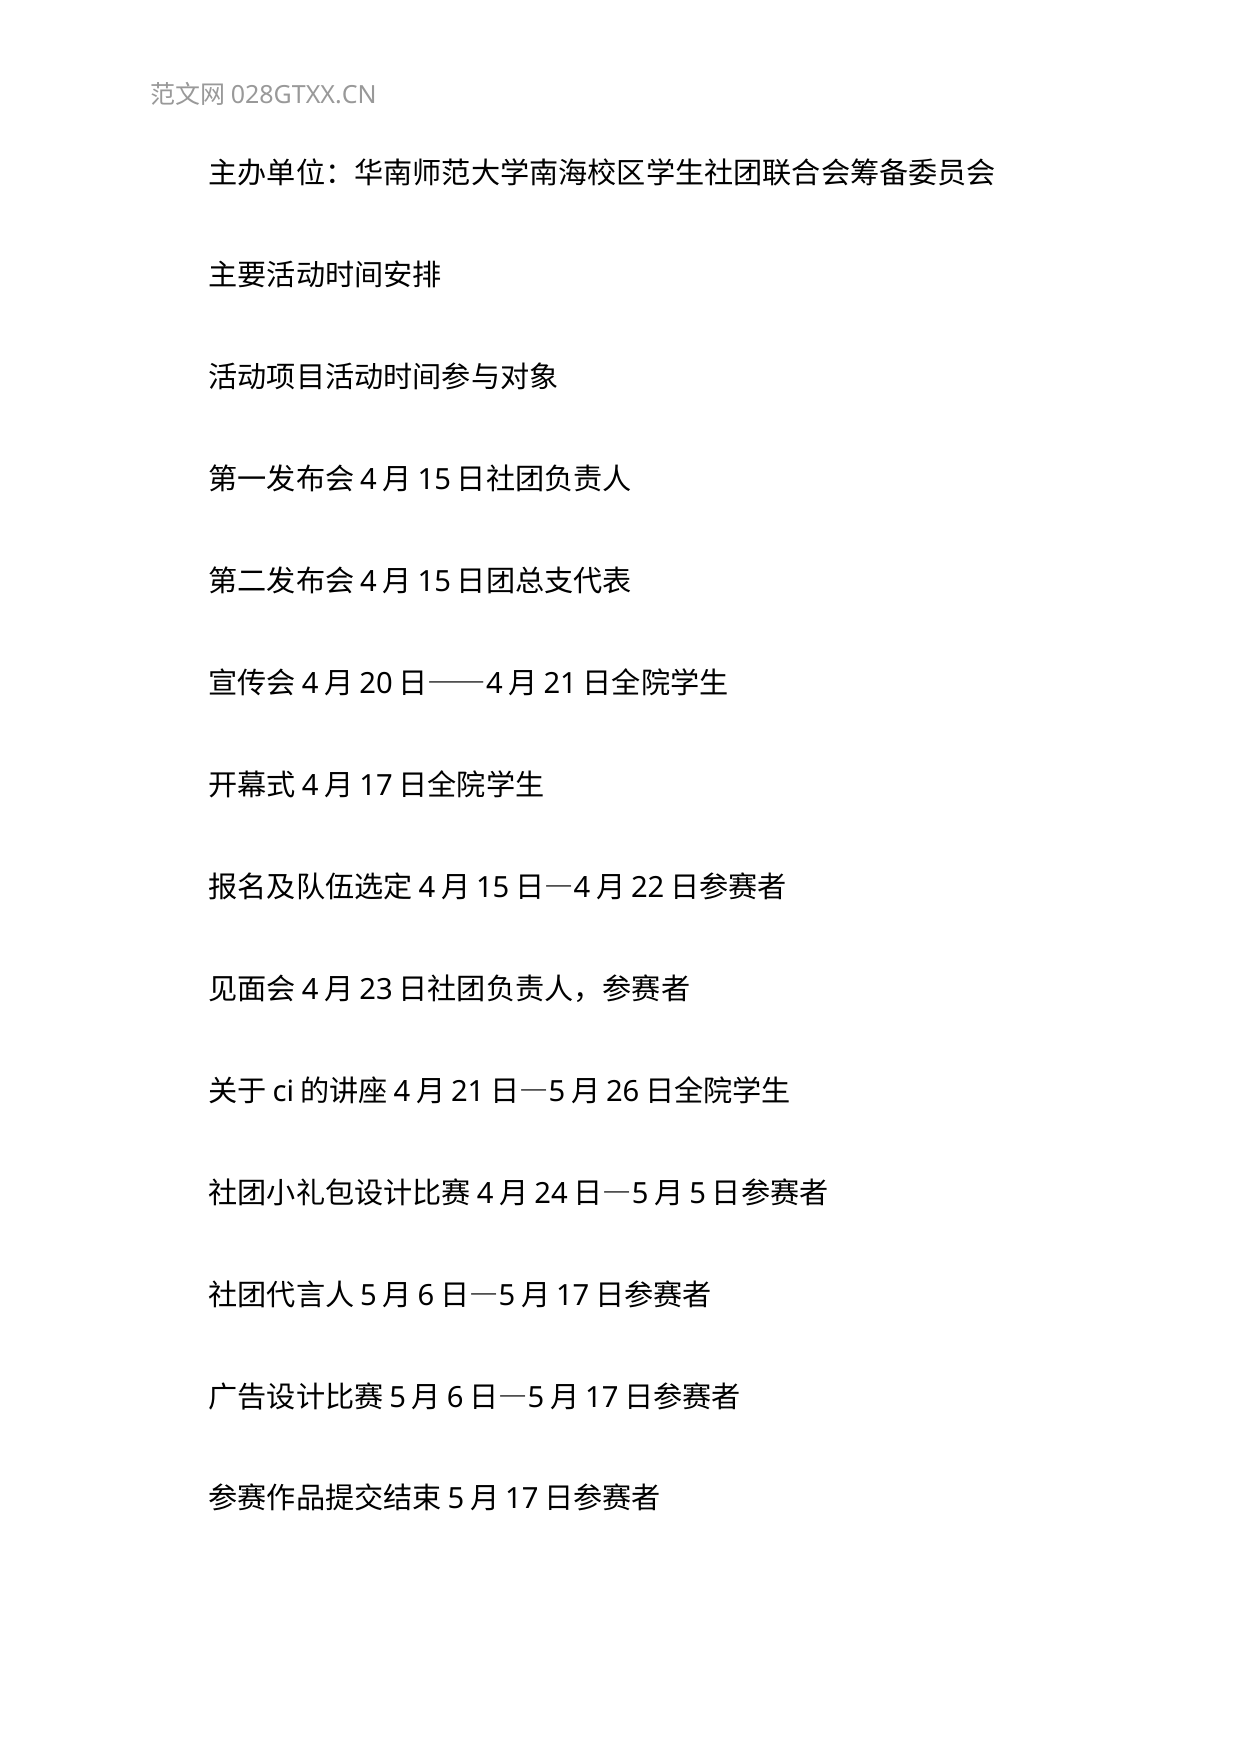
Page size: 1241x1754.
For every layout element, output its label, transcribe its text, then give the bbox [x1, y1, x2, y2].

text 主办单位：华南师范大学南海校区学生社团联合会筹备委员会 [150, 150, 1090, 192]
text 第一发布会4月15日社团负责人 [150, 455, 1090, 498]
text 活动项目活动时间参与对象 [150, 353, 1090, 396]
text 社团代言人5月6日—5月17日参赛者 [150, 1271, 1090, 1313]
text 报名及队伍选定4月15日—4月22日参赛者 [150, 863, 1090, 906]
text 社团小礼包设计比赛4月24日—5月5日参赛者 [150, 1169, 1090, 1212]
text 广告设计比赛5月6日—5月17日参赛者 [150, 1373, 1090, 1416]
text 第二发布会4月15日团总支代表 [150, 557, 1090, 600]
text 开幕式4月17日全院学生 [150, 761, 1090, 804]
text 见面会4月23日社团负责人，参赛者 [150, 965, 1090, 1008]
text 参赛作品提交结束5月17日参赛者 [150, 1475, 1090, 1517]
text 关于ci的讲座4月21日—5月26日全院学生 [150, 1067, 1090, 1109]
text 宣传会4月20日——4月21日全院学生 [150, 659, 1090, 702]
text 主要活动时间安排 [150, 252, 1090, 294]
